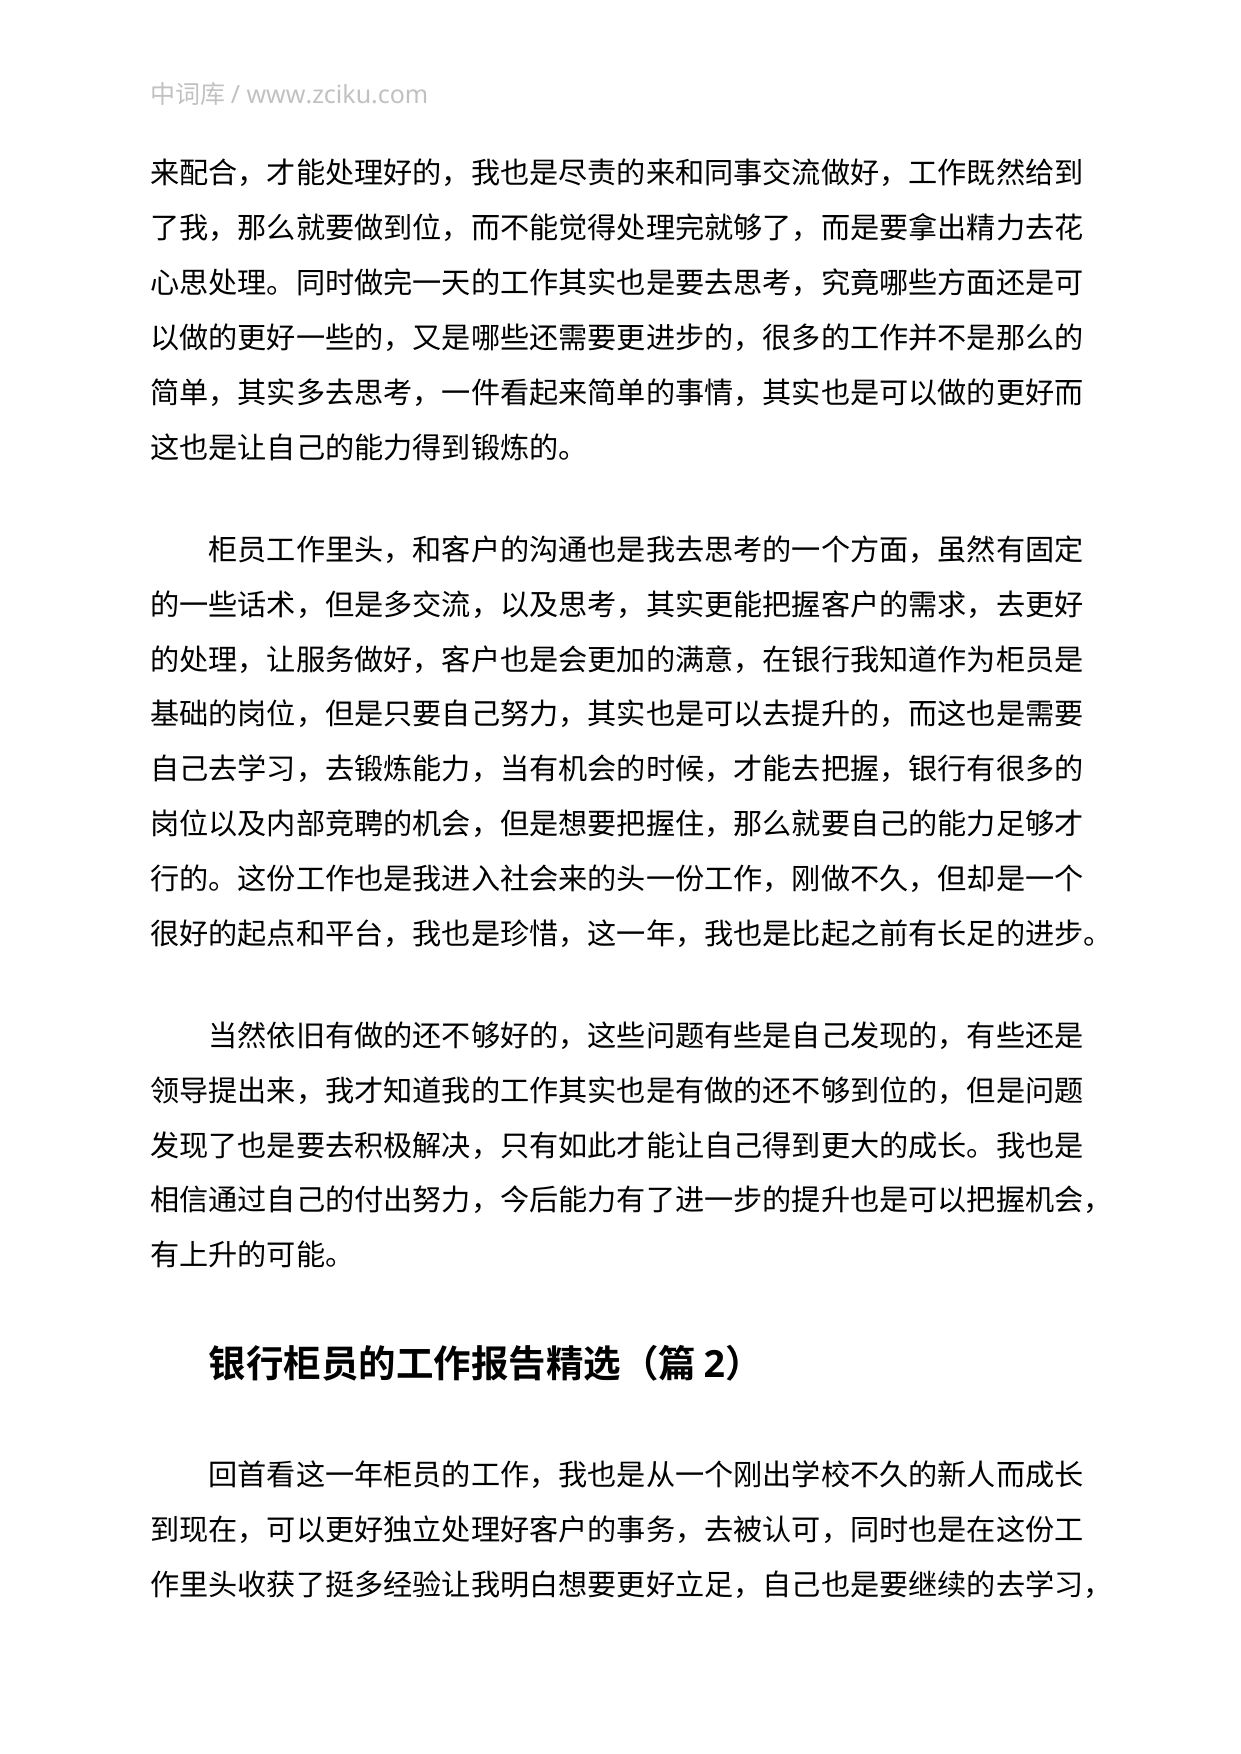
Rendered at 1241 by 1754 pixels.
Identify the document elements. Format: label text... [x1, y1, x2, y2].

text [150, 1451, 1090, 1603]
text 当然依旧有做的还不够好的，这些问题有些是自己发现的，有些还是领导提出来，我才知道我的工作其实也是有做的还不够到位的，但是问题发现了也是要去积极解决，只有如此才能让自己得到更大的成长。我也是相信通过自己的付出努力，今后能力有了进一步的提升也是可以把握机会，有上升的可能。 [150, 1012, 1090, 1274]
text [150, 150, 1090, 467]
text 银行柜员的工作报告精选（篇2） [150, 1334, 1090, 1388]
text 柜员工作里头，和客户的沟通也是我去思考的一个方面，虽然有固定的一些话术，但是多交流，以及思考，其实更能把握客户的需求，去更好的处理，让服务做好，客户也是会更加的满意，在银行我知道作为柜员是基础的岗位，但是只要自己努力，其实也是可以去提升的，而这也是需要自己去学习，去锻炼能力，当有机会的时候，才能去把握，银行有很多的岗位以及内部竞聘的机会，但是想要把握住，那么就要自己的能力足够才行的。这份工作也是我进入社会来的头一份工作，刚做不久，但却是一个很好的起点和平台，我也是珍惜，这一年，我也是比起之前有长足的进步。 [150, 526, 1090, 953]
